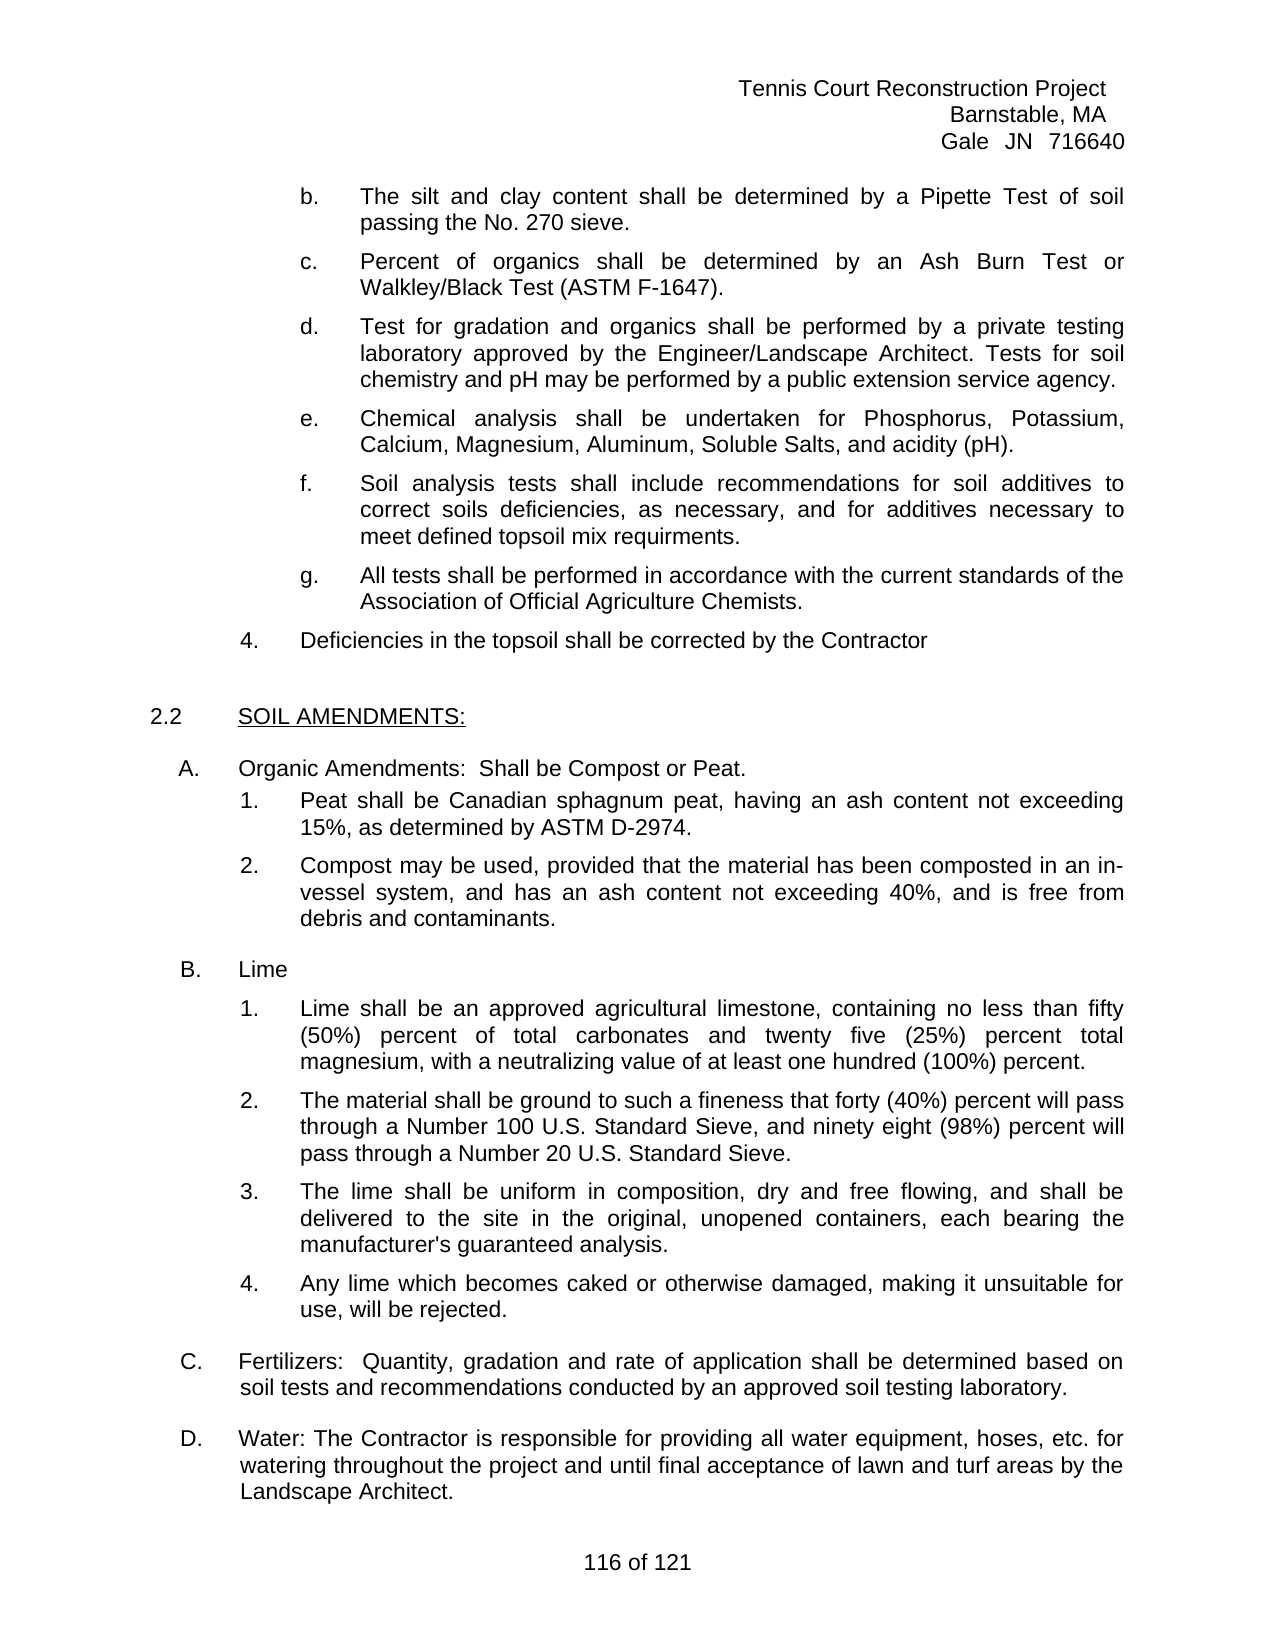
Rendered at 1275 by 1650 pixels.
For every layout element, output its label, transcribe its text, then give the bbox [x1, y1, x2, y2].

text Lime shall be an approved agricultural limestone, containing no less than fifty (50%) percent of total carbonates and twenty five (25%) percent total magnesium, with a neutralizing value of at least one hundred (100%) percent. [240, 995, 1125, 1074]
text Test for gradation and organics shall be performed by a private testing laboratory approved by the Engineer/Landscape Architect. Tests for soil chemistry and pH may be performed by a public extension service agency. [300, 313, 1125, 392]
text Compost may be used, provided that the material has been composted in an in-vessel system, and has an ash content not exceeding 40%, and is free from debris and contaminants. [240, 852, 1125, 931]
text Chemical analysis shall be undertaken for Phosphorus, Potassium, Calcium, Magnesium, Aluminum, Soluble Salts, and acidity (pH). [300, 405, 1125, 457]
text Peat shall be Canadian sphagnum peat, having an ash content not exceeding 15%, as determined by ASTM D-2974. [240, 787, 1125, 840]
text Water: The Contractor is responsible for providing all water equipment, hoses, etc. for watering throughout the project and until final acceptance of lawn and turf areas by the Landscape Architect. [180, 1425, 1125, 1504]
text Lime [180, 956, 1125, 983]
text The material shall be ground to such a fineness that forty (40%) percent will pass through a Number 100 U.S. Standard Sieve, and ninety eight (98%) percent will pass through a Number 20 U.S. Standard Sieve. [240, 1087, 1125, 1166]
list 2.2 SOIL AMENDMENTS: [150, 703, 1125, 729]
text Fertilizers: Quantity, gradation and rate of application shall be determined based on soil tests and recommendations conducted by an approved soil testing laboratory. [180, 1348, 1125, 1400]
list Organic Amendments: Shall be Compost or Peat. [178, 754, 1125, 781]
text Percent of organics shall be determined by an Ash Burn Test or Walkley/Black Test (ASTM F-1647). [300, 248, 1125, 301]
text The lime shall be uniform in composition, dry and free flowing, and shall be delivered to the site in the original, unopened containers, each bearing the manufacturer's guaranteed analysis. [240, 1178, 1125, 1257]
text Deficiencies in the topsoil shall be corrected by the Contractor [240, 627, 1125, 653]
text All tests shall be performed in accordance with the current standards of the Association of Official Agriculture Chemists. [300, 562, 1125, 614]
text The silt and clay content shall be determined by a Pipette Test of soil passing the No. 270 sieve. [300, 183, 1125, 236]
text Soil analysis tests shall include recommendations for soil additives to correct soils deficiencies, as necessary, and for additives necessary to meet defined topsoil mix requirments. [300, 470, 1125, 549]
text Any lime which becomes caked or otherwise damaged, making it unsuitable for use, will be rejected. [240, 1270, 1125, 1323]
